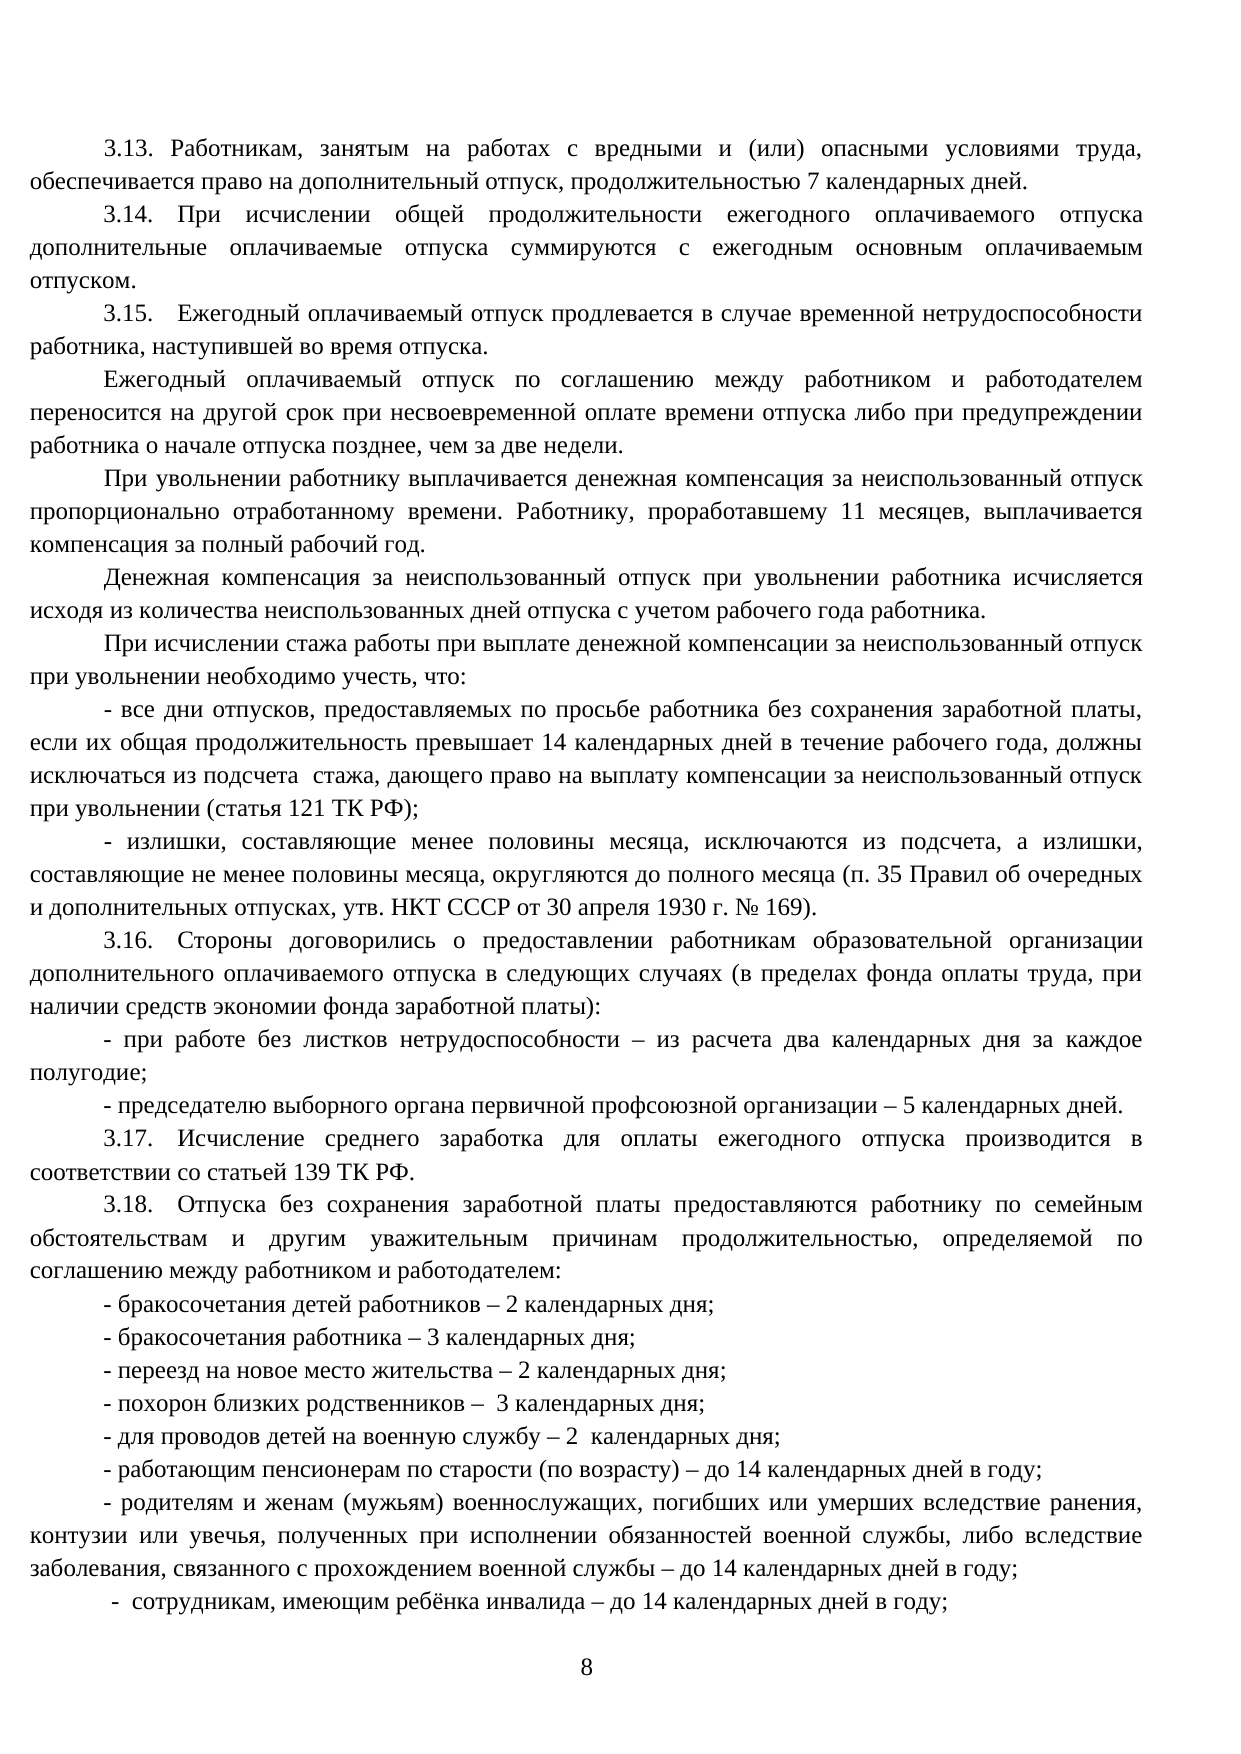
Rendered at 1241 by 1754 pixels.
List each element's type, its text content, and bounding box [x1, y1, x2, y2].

text - при работе без листков нетрудоспособности – из расчета два календарных дня за каждое полугодие; [29, 1024, 1144, 1086]
text - все дни отпусков, предоставляемых по просьбе работника без сохранения заработной платы, если их общая продолжительность превышает 14 календарных дней в течение рабочего года, должны исключаться из подсчета стажа, дающего право на выплату компенсации за неиспользованный отпуск при увольнении (статья 121 ТК РФ); [29, 694, 1144, 822]
text - переезд на новое место жительства – 2 календарных дня; [29, 1355, 1144, 1383]
text 3.15. Ежегодный оплачиваемый отпуск продлевается в случае временной нетрудоспособности работника, наступившей во время отпуска. [29, 298, 1144, 360]
text - родителям и женам (мужьям) военнослужащих, погибших или умерших вследствие ранения, контузии или увечья, полученных при исполнении обязанностей военной службы, либо вследствие заболевания, связанного с прохождением военной службы – до 14 календарных дней в году; [29, 1487, 1144, 1582]
text - бракосочетания работника – 3 календарных дня; [29, 1322, 1144, 1350]
text Денежная компенсация за неиспользованный отпуск при увольнении работника исчисляется исходя из количества неиспользованных дней отпуска с учетом рабочего года работника. [29, 562, 1144, 624]
text При исчислении стажа работы при выплате денежной компенсации за неиспользованный отпуск при увольнении необходимо учесть, что: [29, 628, 1144, 690]
text - работающим пенсионерам по старости (по возрасту) – до 14 календарных дней в году; [29, 1454, 1144, 1482]
text 3.18. Отпуска без сохранения заработной платы предоставляются работнику по семейным обстоятельствам и другим уважительным причинам продолжительностью, определяемой по соглашению между работником и работодателем: [29, 1189, 1144, 1284]
text 3.13. Работникам, занятым на работах с вредными и (или) опасными условиями труда, обеспечивается право на дополнительный отпуск, продолжительностью 7 календарных дней. [29, 133, 1144, 195]
text 3.16. Стороны договорились о предоставлении работникам образовательной организации дополнительного оплачиваемого отпуска в следующих случаях (в пределах фонда оплаты труда, при наличии средств экономии фонда заработной платы): [29, 925, 1144, 1020]
text - бракосочетания детей работников – 2 календарных дня; [29, 1289, 1144, 1317]
text - сотрудникам, имеющим ребёнка инвалида – до 14 календарных дней в году; [29, 1586, 1144, 1614]
text - председателю выборного органа первичной профсоюзной организации – 5 календарных дней. [29, 1091, 1144, 1119]
text - похорон близких родственников – 3 календарных дня; [29, 1388, 1144, 1416]
text 3.14. При исчислении общей продолжительности ежегодного оплачиваемого отпуска дополнительные оплачиваемые отпуска суммируются с ежегодным основным оплачиваемым отпуском. [29, 199, 1144, 294]
text Ежегодный оплачиваемый отпуск по соглашению между работником и работодателем переносится на другой срок при несвоевременной оплате времени отпуска либо при предупреждении работника о начале отпуска позднее, чем за две недели. [29, 364, 1144, 459]
text - для проводов детей на военную службу – 2 календарных дня; [29, 1421, 1144, 1449]
text При увольнении работнику выплачивается денежная компенсация за неиспользованный отпуск пропорционально отработанному времени. Работнику, проработавшему 11 месяцев, выплачивается компенсация за полный рабочий год. [29, 463, 1144, 558]
text - излишки, составляющие менее половины месяца, исключаются из подсчета, а излишки, составляющие не менее половины месяца, округляются до полного месяца (п. 35 Правил об очередных и дополнительных отпусках, утв. НКТ СССР от 30 апреля . № 169). [29, 826, 1144, 921]
text 3.17. Исчисление среднего заработка для оплаты ежегодного отпуска производится в соответствии со статьей 139 ТК РФ. [29, 1123, 1144, 1185]
